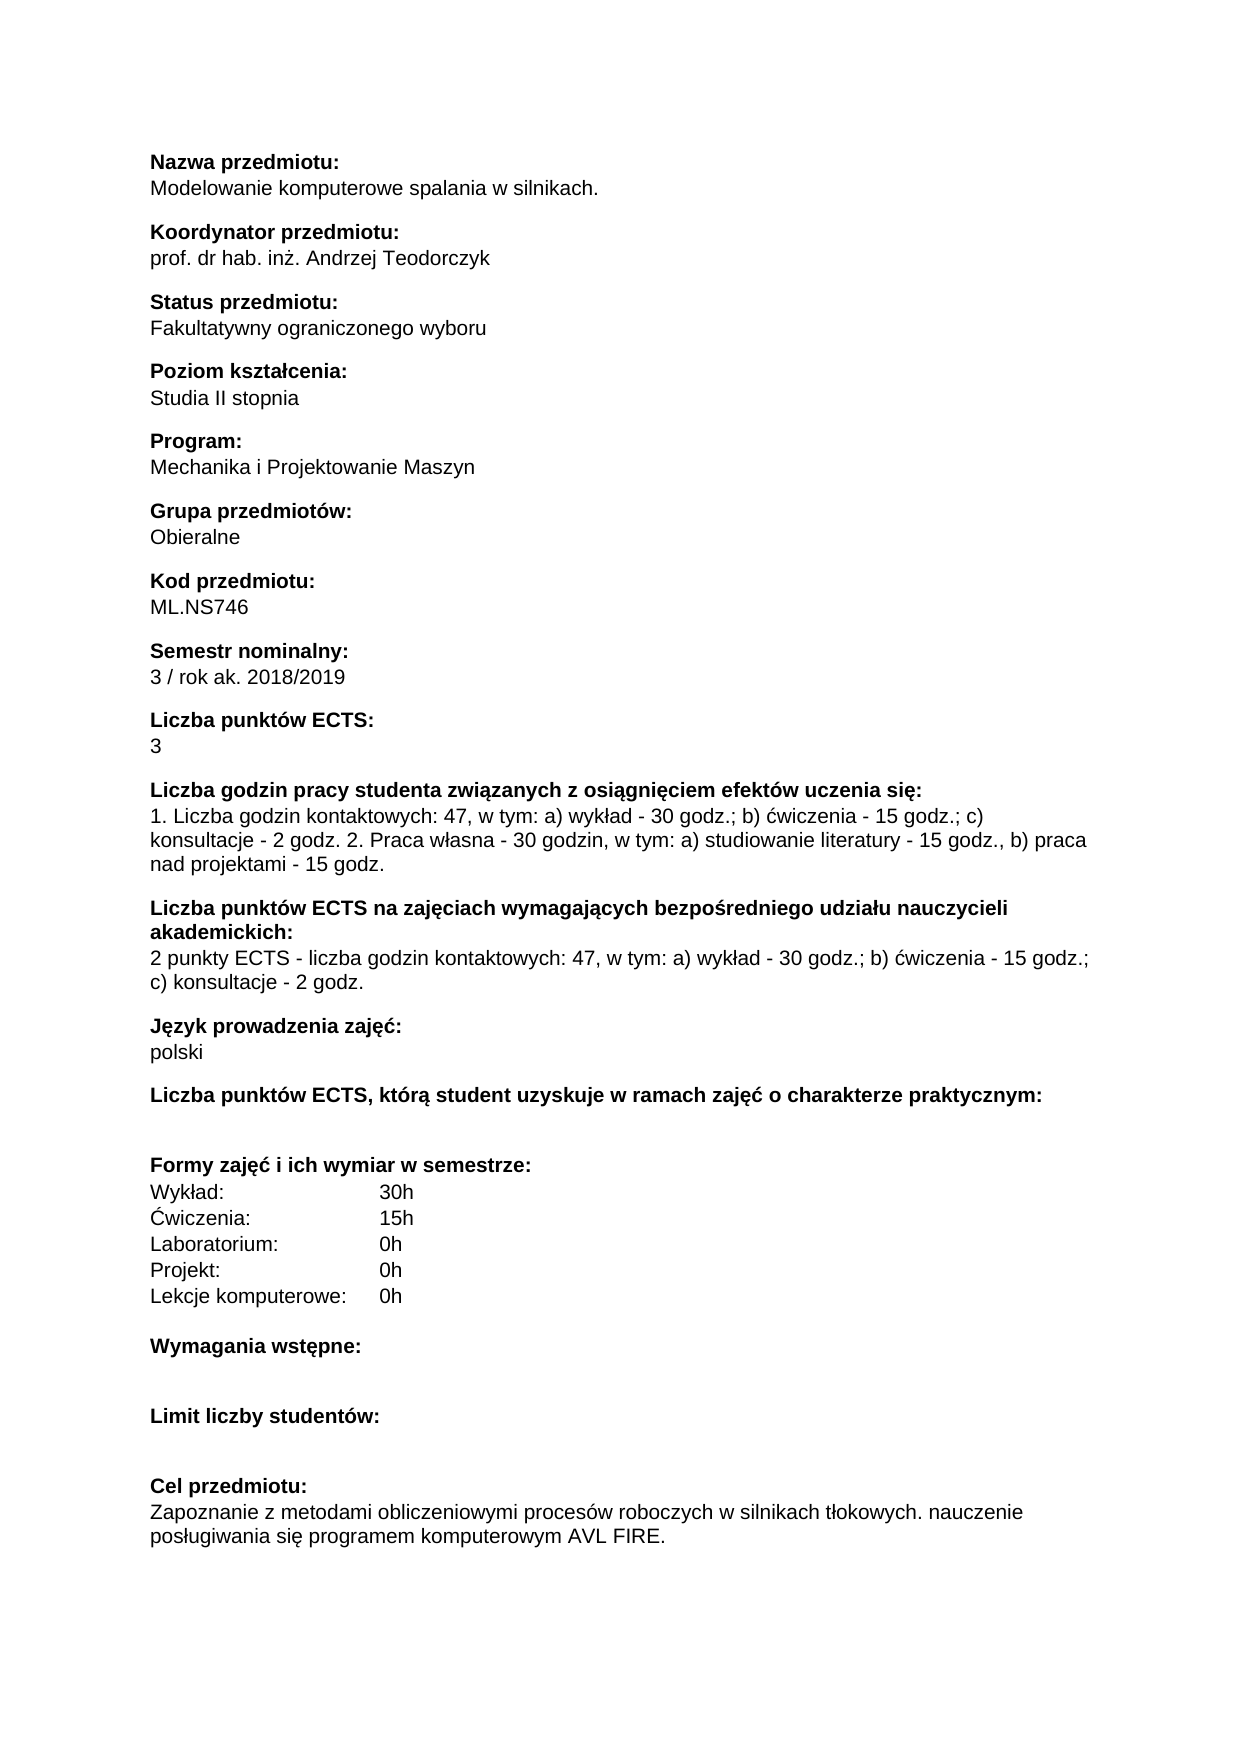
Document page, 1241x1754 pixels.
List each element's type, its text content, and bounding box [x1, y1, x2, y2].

text Semestr nominalny: [150, 638, 1090, 662]
text 2 punkty ECTS - liczba godzin kontaktowych: 47, w tym: a) wykład - 30 godz.; b) ćwiczenia - 15 godz.; c) konsultacje - 2 godz. [150, 946, 1090, 994]
table_cell 0h [369, 1230, 597, 1256]
text Program: [150, 429, 1090, 453]
text Fakultatywny ograniczonego wyboru [150, 316, 1090, 339]
text Liczba punktów ECTS: [150, 708, 1090, 732]
text Grupa przedmiotów: [150, 499, 1090, 523]
text Koordynator przedmiotu: [150, 220, 1090, 244]
table_header 30h [369, 1180, 597, 1204]
text Obieralne [150, 525, 1090, 549]
table_cell Laboratorium: [140, 1232, 367, 1256]
text Język prowadzenia zajęć: [150, 1013, 1090, 1037]
text Nazwa przedmiotu: [150, 150, 1090, 174]
table_cell 0h [369, 1282, 597, 1308]
text polski [150, 1039, 1090, 1063]
table_cell Lekcje komputerowe: [140, 1284, 367, 1308]
text Kod przedmiotu: [150, 569, 1090, 593]
text Modelowanie komputerowe spalania w silnikach. [150, 176, 1090, 200]
text Wymagania wstępne: [150, 1334, 1090, 1358]
text Status przedmiotu: [150, 289, 1090, 313]
text Formy zajęć i ich wymiar w semestrze: [150, 1153, 1090, 1177]
text 3 / rok ak. 2018/2019 [150, 664, 1090, 688]
text Cel przedmiotu: [150, 1473, 1090, 1497]
text Mechanika i Projektowanie Maszyn [150, 455, 1090, 479]
text Studia II stopnia [150, 385, 1090, 409]
text Zapoznanie z metodami obliczeniowymi procesów roboczych w silnikach tłokowych. nauczenie posługiwania się programem komputerowym AVL FIRE. [150, 1499, 1090, 1547]
text Liczba punktów ECTS, którą student uzyskuje w ramach zajęć o charakterze praktycznym: [150, 1083, 1090, 1107]
table_cell 0h [369, 1256, 597, 1282]
table_cell Projekt: [140, 1258, 367, 1282]
text Poziom kształcenia: [150, 359, 1090, 383]
table_header Wykład: [140, 1180, 367, 1204]
text 1. Liczba godzin kontaktowych: 47, w tym: a) wykład - 30 godz.; b) ćwiczenia - 15 godz.; c) konsultacje - 2 godz. 2. Praca własna - 30 godzin, w tym: a) studiowanie literatury - 15 godz., b) praca nad projektami - 15 godz. [150, 804, 1090, 876]
text Liczba godzin pracy studenta związanych z osiągnięciem efektów uczenia się: [150, 778, 1090, 802]
text ML.NS746 [150, 595, 1090, 619]
text 3 [150, 734, 1090, 758]
text Liczba punktów ECTS na zajęciach wymagających bezpośredniego udziału nauczycieli akademickich: [150, 896, 1090, 944]
text prof. dr hab. inż. Andrzej Teodorczyk [150, 246, 1090, 270]
table_cell 15h [369, 1204, 597, 1230]
table_cell Ćwiczenia: [140, 1206, 367, 1230]
text Limit liczby studentów: [150, 1404, 1090, 1428]
